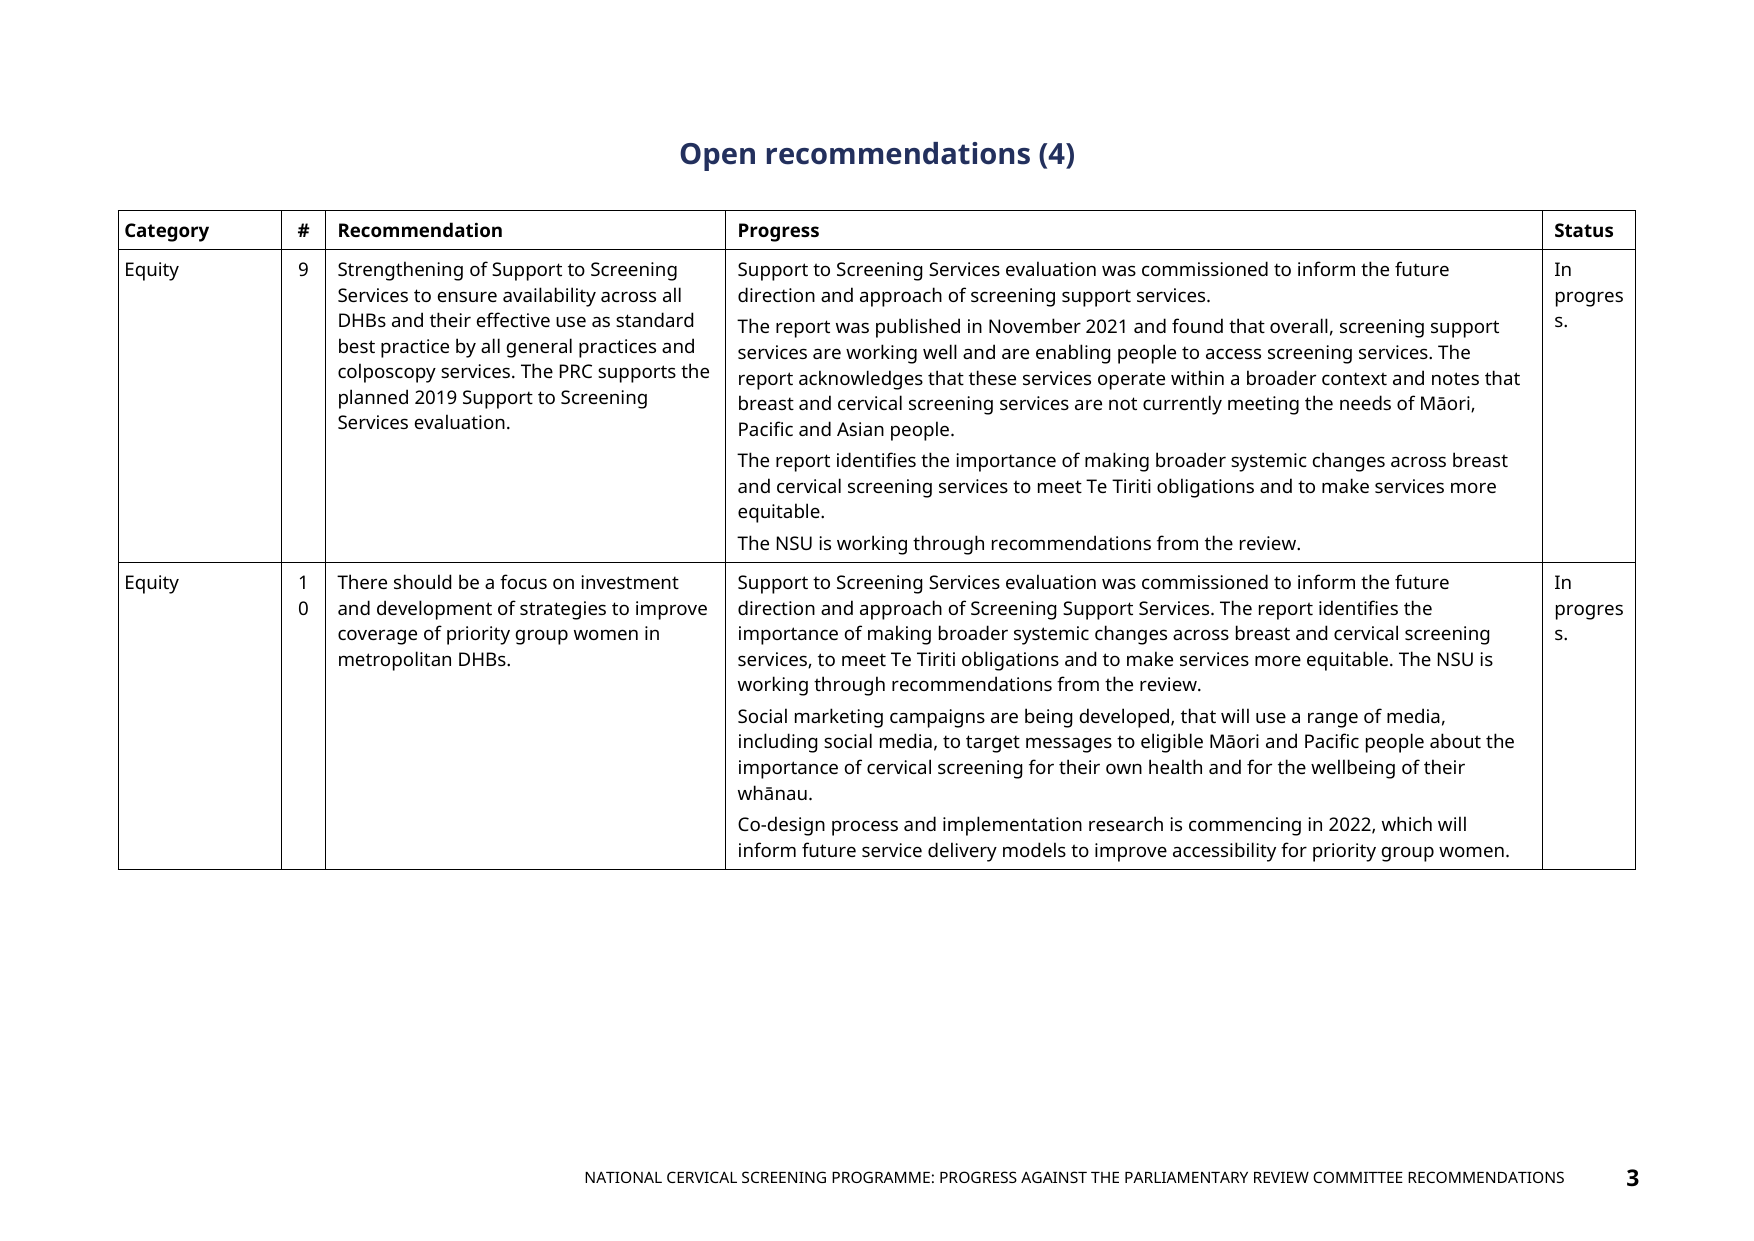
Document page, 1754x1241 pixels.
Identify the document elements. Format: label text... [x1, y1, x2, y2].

table_header Progress [726, 211, 1542, 249]
table_cell In progress. [1543, 250, 1635, 562]
table_cell 9 [282, 250, 325, 562]
table_cell Strengthening of Support to Screening Services to ensure availability across all DHBs and their effective use as standard best practice by all general practices and colposcopy services. The PRC supports the planned 2019 Support to Screening Services evaluation. [326, 250, 725, 562]
table_cell There should be a focus on investment and development of strategies to improve coverage of priority group women in metropolitan DHBs. [326, 563, 725, 869]
table_cell Equity [119, 563, 281, 869]
table_cell Support to Screening Services evaluation was commissioned to inform the future direction and approach of Screening Support Services. The report identifies the importance of making broader systemic changes across breast and cervical screening services, to meet Te Tiriti obligations and to make services more equitable. The NSU is working through recommendations from the review. Social marketing campaigns are being developed, that will use a range of media, including social media, to target messages to eligible Māori and Pacific people about the importance of cervical screening for their own health and for the wellbeing of their whānau. Co-design process and implementation research is commencing in 2022, which will inform future service delivery models to improve accessibility for priority group women. [726, 563, 1542, 869]
table_header Category [119, 211, 281, 249]
table_header Status [1543, 211, 1635, 249]
table_header Recommendation [326, 211, 725, 249]
subtitle Open recommendations (4) [118, 133, 1636, 173]
table_cell Equity [119, 250, 281, 562]
table_header # [282, 211, 325, 249]
table_cell In progress. [1543, 563, 1635, 869]
table_cell 10 [282, 563, 325, 869]
table_cell Support to Screening Services evaluation was commissioned to inform the future direction and approach of screening support services. The report was published in November 2021 and found that overall, screening support services are working well and are enabling people to access screening services. The report acknowledges that these services operate within a broader context and notes that breast and cervical screening services are not currently meeting the needs of Māori, Pacific and Asian people. The report identifies the importance of making broader systemic changes across breast and cervical screening services to meet Te Tiriti obligations and to make services more equitable. The NSU is working through recommendations from the review. [726, 250, 1542, 562]
